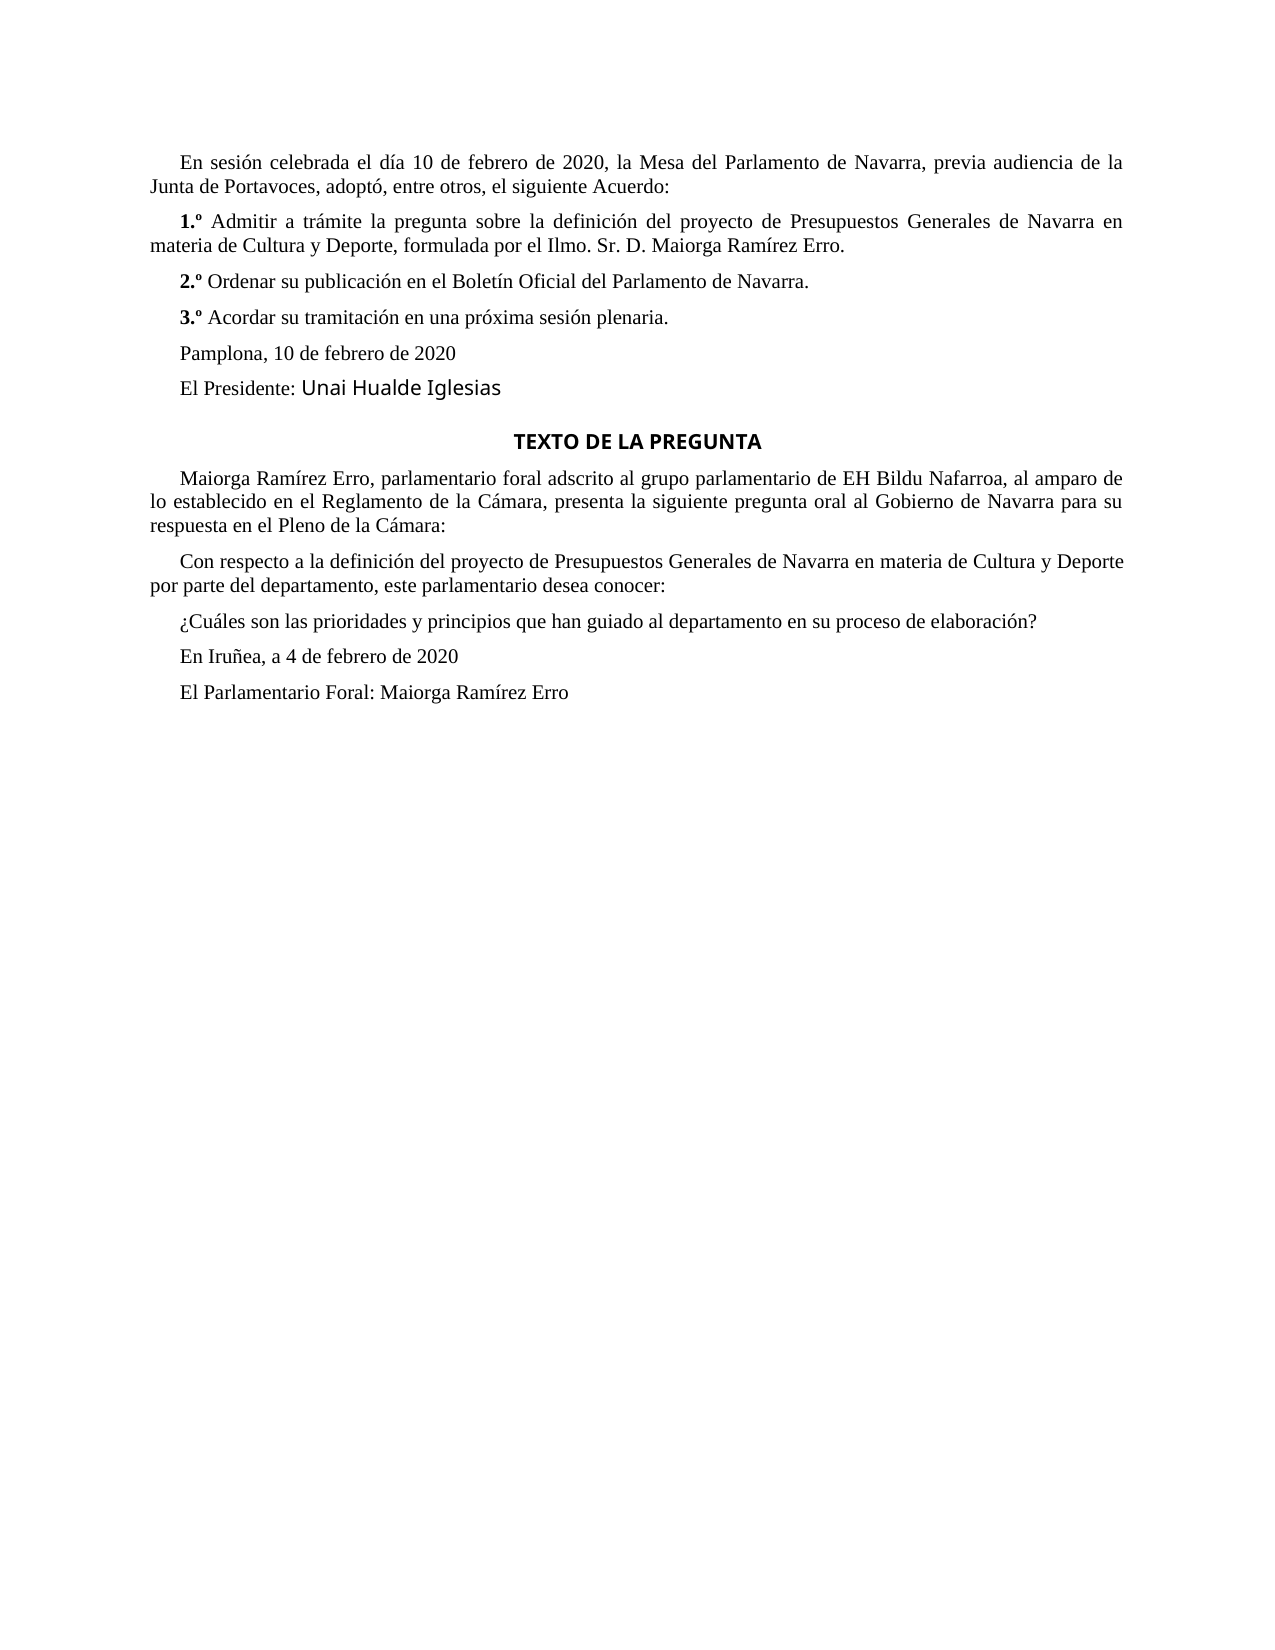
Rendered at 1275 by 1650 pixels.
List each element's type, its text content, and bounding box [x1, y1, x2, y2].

text En Iruñea, a 4 de febrero de 2020 [150, 645, 1125, 669]
text El Parlamentario Foral: Maiorga Ramírez Erro [150, 681, 1125, 704]
text En sesión celebrada el día 10 de febrero de 2020, la Mesa del Parlamento de Navarra, previa audiencia de la Junta de Portavoces, adoptó, entre otros, el siguiente Acuerdo: [150, 150, 1125, 198]
text TEXTO DE LA PREGUNTA [150, 430, 1125, 454]
text Maiorga Ramírez Erro, parlamentario foral adscrito al grupo parlamentario de EH Bildu Nafarroa, al amparo de lo establecido en el Reglamento de la Cámara, presenta la siguiente pregunta oral al Gobierno de Navarra para su respuesta en el Pleno de la Cámara: [150, 466, 1125, 538]
text 3.º Acordar su tramitación en una próxima sesión plenaria. [150, 305, 1125, 329]
text El Presidente: Unai Hualde Iglesias [150, 377, 1125, 401]
text 2.º Ordenar su publicación en el Boletín Oficial del Parlamento de Navarra. [150, 269, 1125, 293]
text Pamplona, 10 de febrero de 2020 [150, 341, 1125, 365]
text ¿Cuáles son las prioridades y principios que han guiado al departamento en su proceso de elaboración? [150, 609, 1125, 633]
text 1.º Admitir a trámite la pregunta sobre la definición del proyecto de Presupuestos Generales de Navarra en materia de Cultura y Deporte, formulada por el Ilmo. Sr. D. Maiorga Ramírez Erro. [150, 210, 1125, 258]
text Con respecto a la definición del proyecto de Presupuestos Generales de Navarra en materia de Cultura y Deporte por parte del departamento, este parlamentario desea conocer: [150, 549, 1125, 597]
